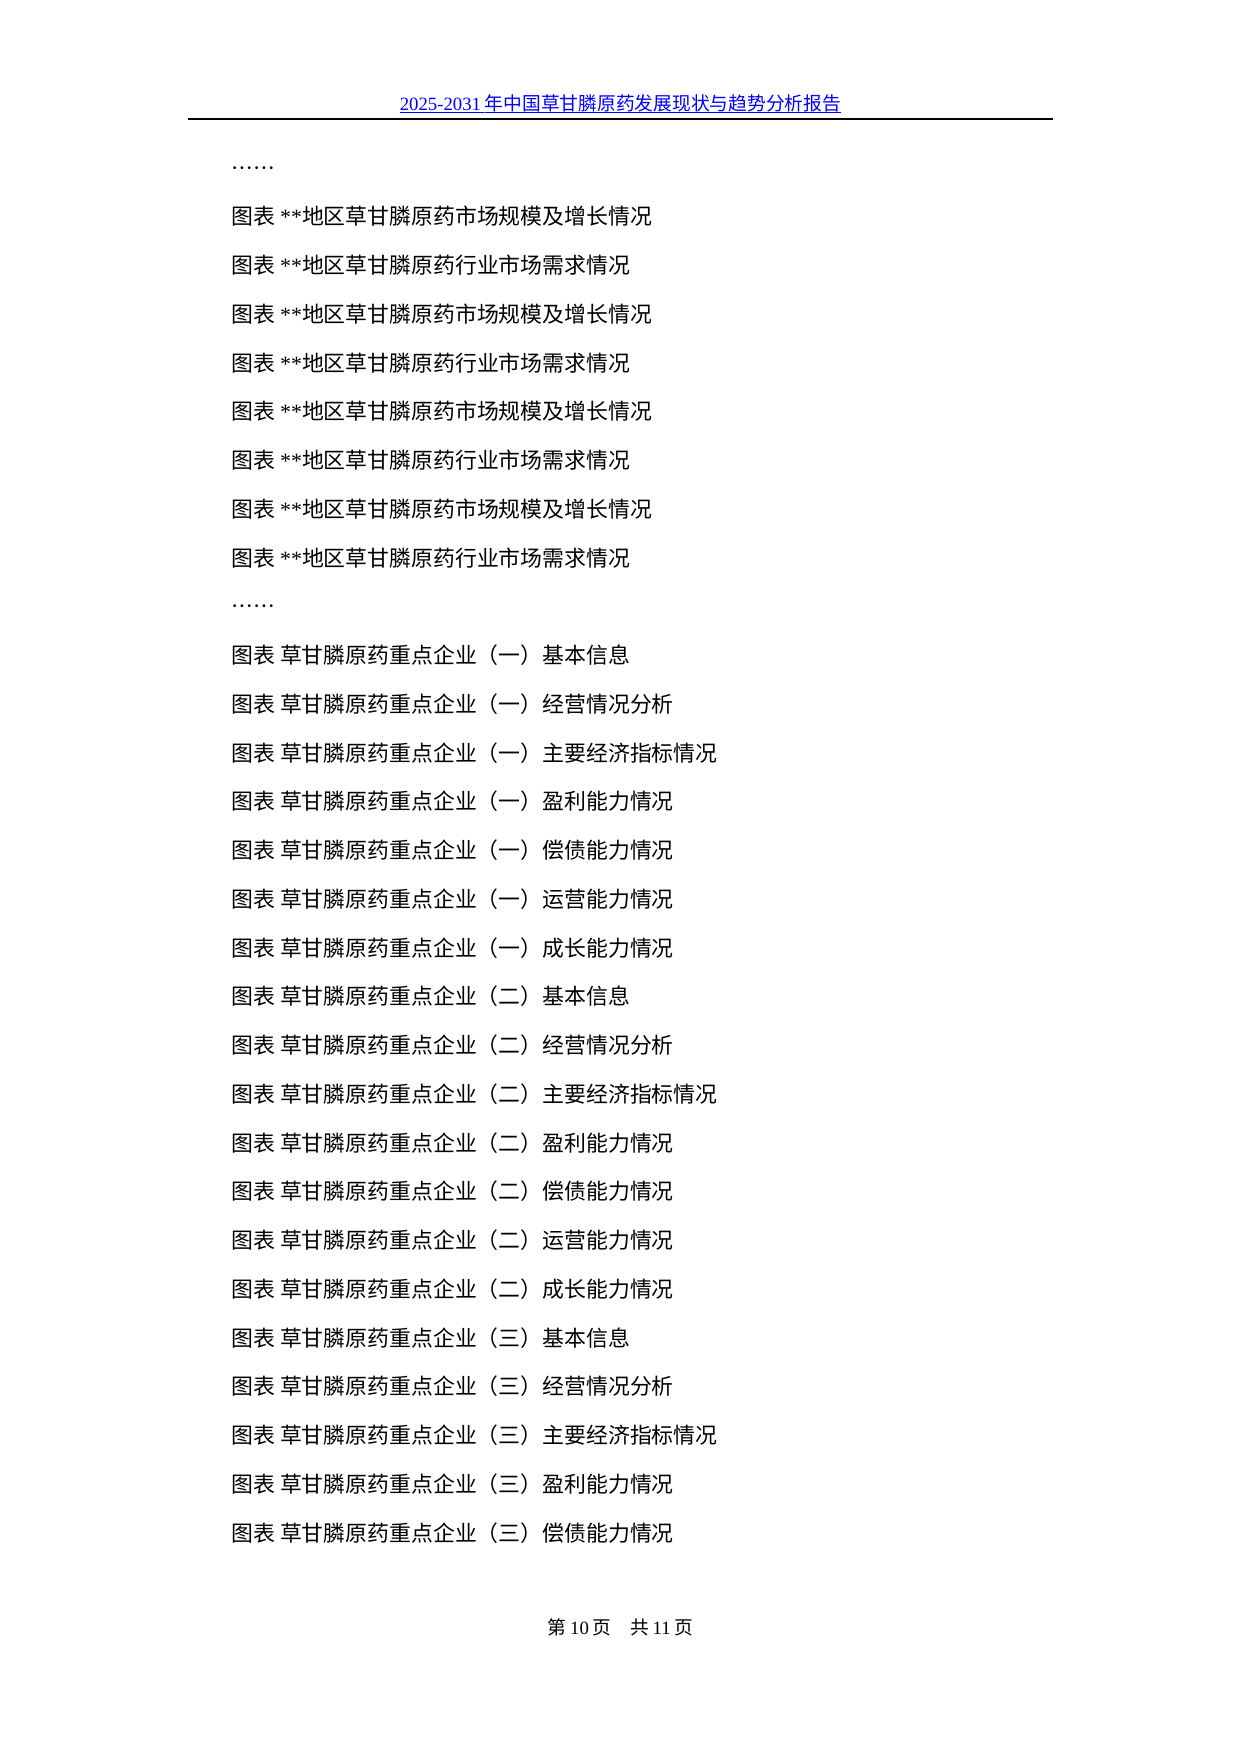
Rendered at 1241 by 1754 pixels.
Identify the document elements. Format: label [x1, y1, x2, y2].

text [187, 150, 1053, 1548]
